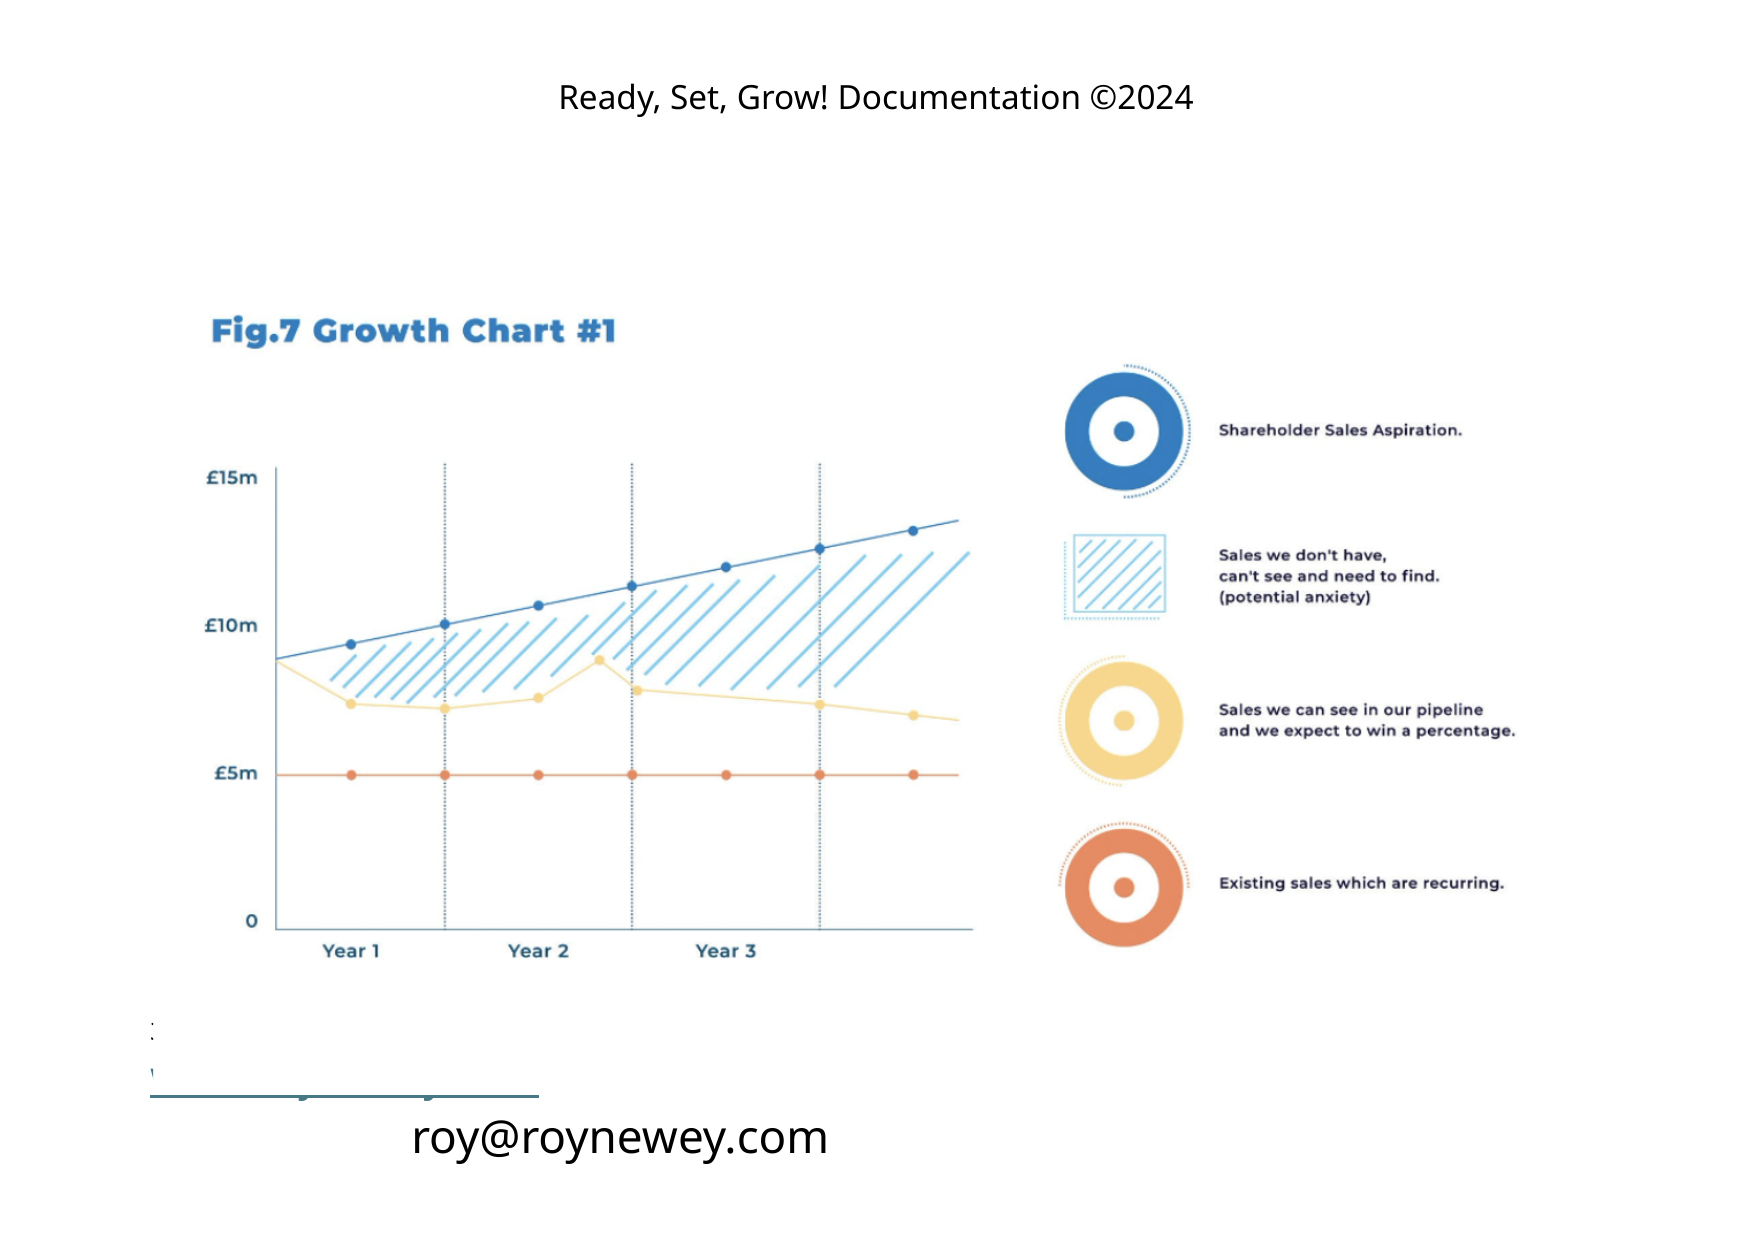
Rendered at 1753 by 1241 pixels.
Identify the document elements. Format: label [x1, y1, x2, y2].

picture [154, 153, 1555, 1095]
